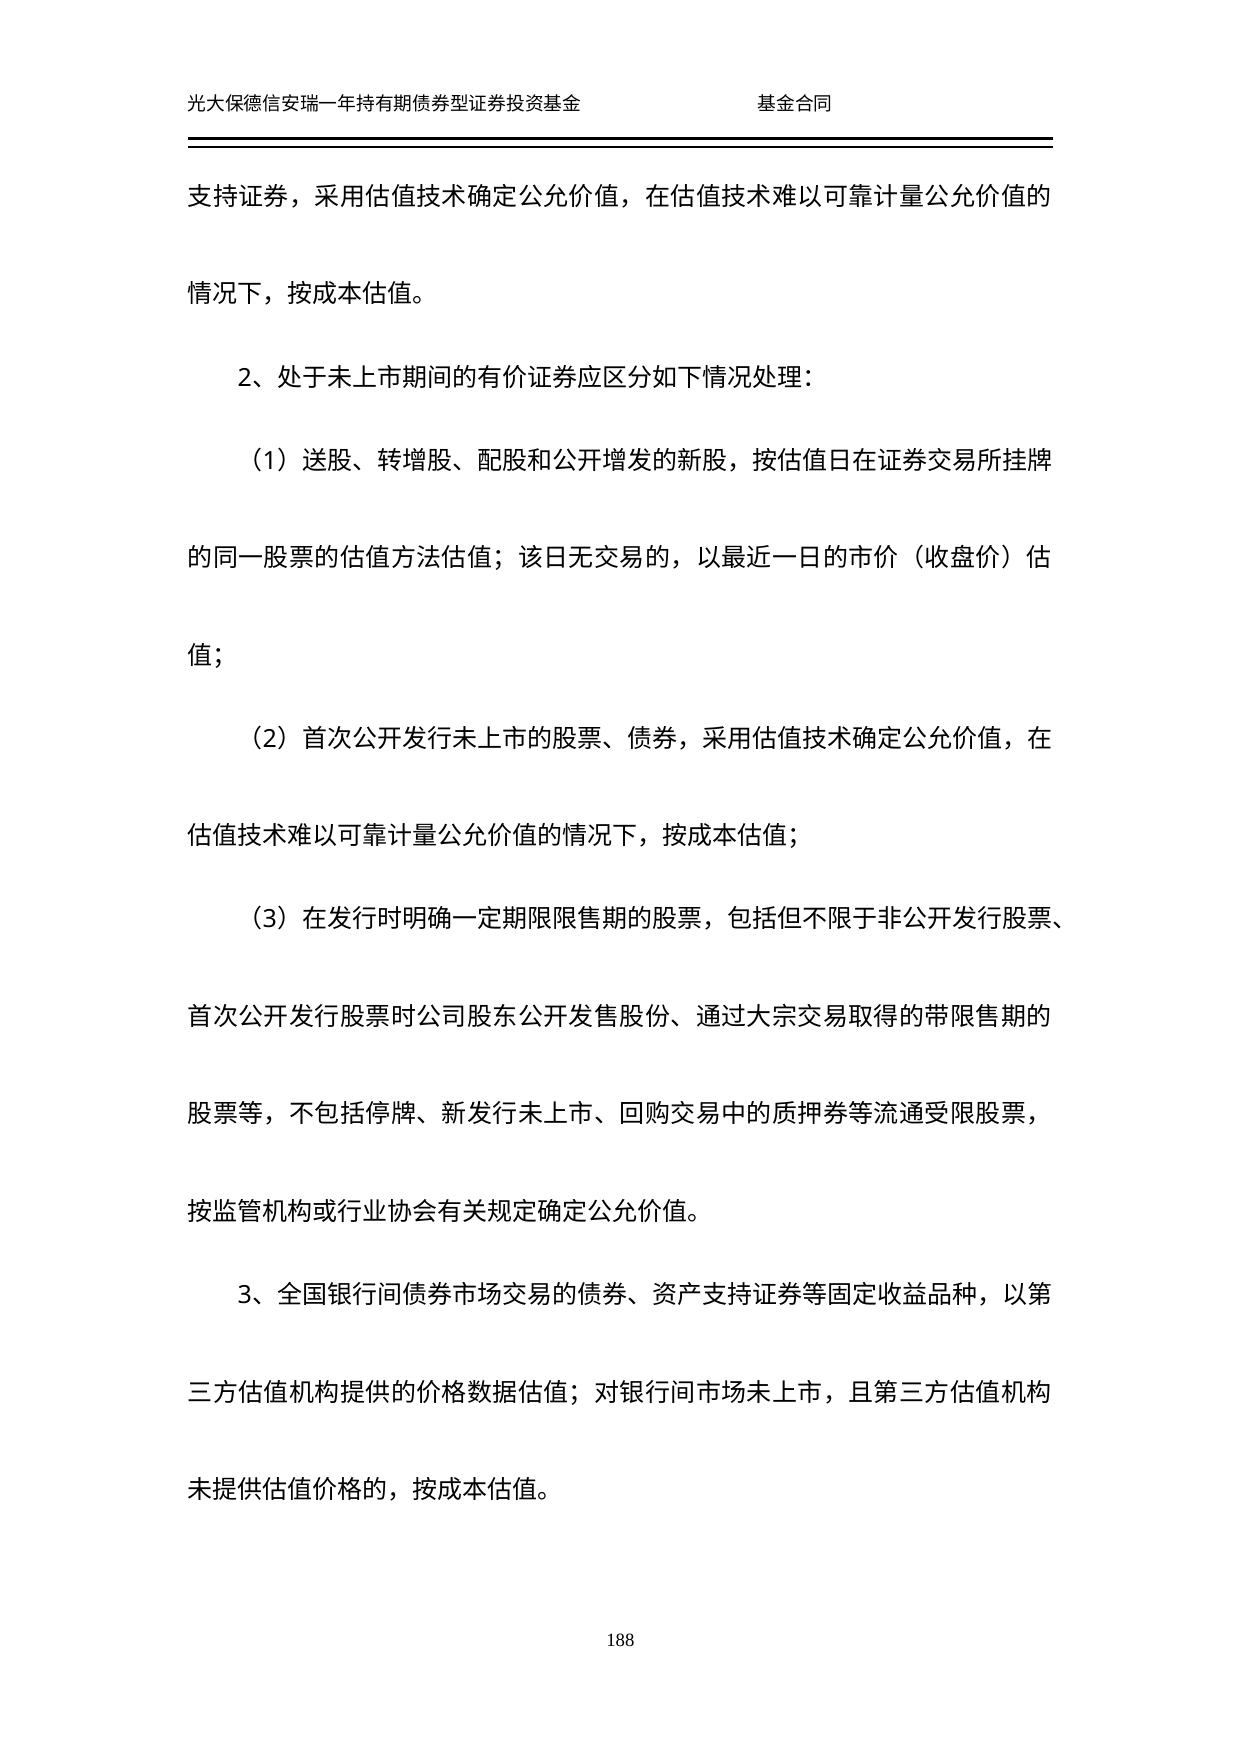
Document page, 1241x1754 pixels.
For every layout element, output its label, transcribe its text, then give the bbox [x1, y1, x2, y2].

text （2）首次公开发行未上市的股票、债券，采用估值技术确定公允价值，在估值技术难以可靠计量公允价值的情况下，按成本估值； [187, 704, 1053, 866]
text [187, 162, 1053, 324]
text （1）送股、转增股、配股和公开增发的新股，按估值日在证券交易所挂牌的同一股票的估值方法估值；该日无交易的，以最近一日的市价（收盘价）估值； [187, 426, 1053, 686]
text 2、处于未上市期间的有价证券应区分如下情况处理： [187, 343, 1053, 408]
text （3）在发行时明确一定期限限售期的股票，包括但不限于非公开发行股票、首次公开发行股票时公司股东公开发售股份、通过大宗交易取得的带限售期的股票等，不包括停牌、新发行未上市、回购交易中的质押券等流通受限股票，按监管机构或行业协会有关规定确定公允价值。 [187, 884, 1053, 1242]
text 3、全国银行间债券市场交易的债券、资产支持证券等固定收益品种，以第三方估值机构提供的价格数据估值；对银行间市场未上市，且第三方估值机构未提供估值价格的，按成本估值。 [187, 1260, 1053, 1520]
